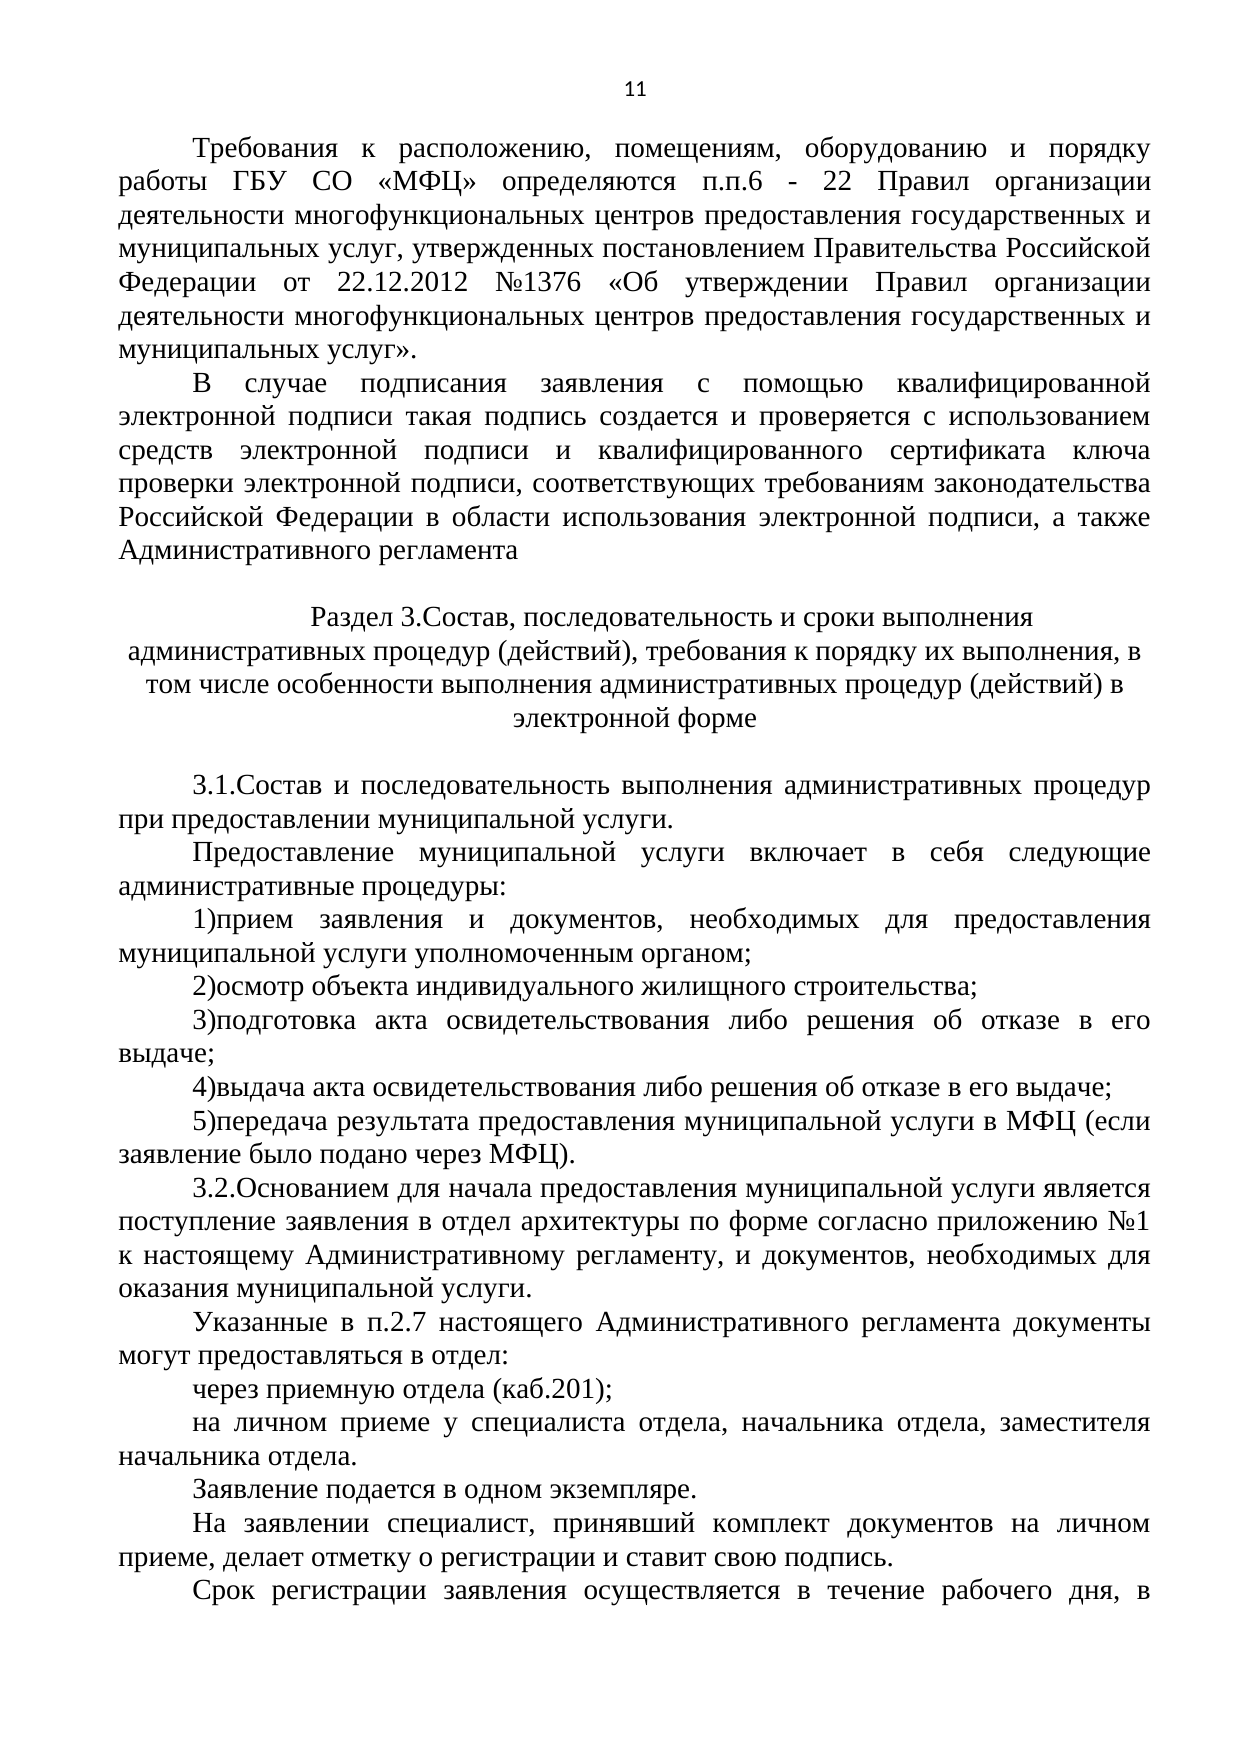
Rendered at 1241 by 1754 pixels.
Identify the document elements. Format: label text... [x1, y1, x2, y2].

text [118, 1572, 1152, 1606]
text на личном приеме у специалиста отдела, начальника отдела, заместителя начальника отдела. [118, 1404, 1152, 1472]
text Требования к расположению, помещениям, оборудованию и порядку работы ГБУ СО «МФЦ» определяются п.п.6 - 22 Правил организации деятельности многофункциональных центров предоставления государственных и муниципальных услуг, утвержденных постановлением Правительства Российской Федерации от 22.12.2012 №1376 «Об утверждении Правил организации деятельности многофункциональных центров предоставления государственных и муниципальных услуг». [118, 130, 1152, 365]
text 3.2.Основанием для начала предоставления муниципальной услуги является поступление заявления в отдел архитектуры по форме согласно приложению №1 к настоящему Административному регламенту, и документов, необходимых для оказания муниципальной услуги. [118, 1170, 1152, 1304]
text Предоставление муниципальной услуги включает в себя следующие административные процедуры: [118, 834, 1152, 901]
text В случае подписания заявления с помощью квалифицированной электронной подписи такая подпись создается и проверяется с использованием средств электронной подписи и квалифицированного сертификата ключа проверки электронной подписи, соответствующих требованиям законодательства Российской Федерации в области использования электронной подписи, а также Административного регламента [118, 365, 1152, 566]
text 3)подготовка акта освидетельствования либо решения об отказе в его выдаче; [118, 1002, 1152, 1069]
text 1)прием заявления и документов, необходимых для предоставления муниципальной услуги уполномоченным органом; [118, 901, 1152, 968]
text Заявление подается в одном экземпляре. [118, 1472, 1152, 1505]
text Указанные в п.2.7 настоящего Административного регламента документы могут предоставляться в отдел: [118, 1304, 1152, 1371]
text На заявлении специалист, принявший комплект документов на личном приеме, делает отметку о регистрации и ставит свою подпись. [118, 1505, 1152, 1572]
text через приемную отдела (каб.201); [118, 1371, 1152, 1404]
title Раздел 3.Состав, последовательность и сроки выполнения административных процедур (действий), требования к порядку их выполнения, в том числе особенности выполнения административных процедур (действий) в электронной форме [118, 599, 1152, 734]
text 5)передача результата предоставления муниципальной услуги в МФЦ (если заявление было подано через МФЦ). [118, 1103, 1152, 1170]
text 4)выдача акта освидетельствования либо решения об отказе в его выдаче; [118, 1069, 1152, 1103]
text 2)осмотр объекта индивидуального жилищного строительства; [118, 968, 1152, 1002]
text 3.1.Состав и последовательность выполнения административных процедур при предоставлении муниципальной услуги. [118, 767, 1152, 834]
